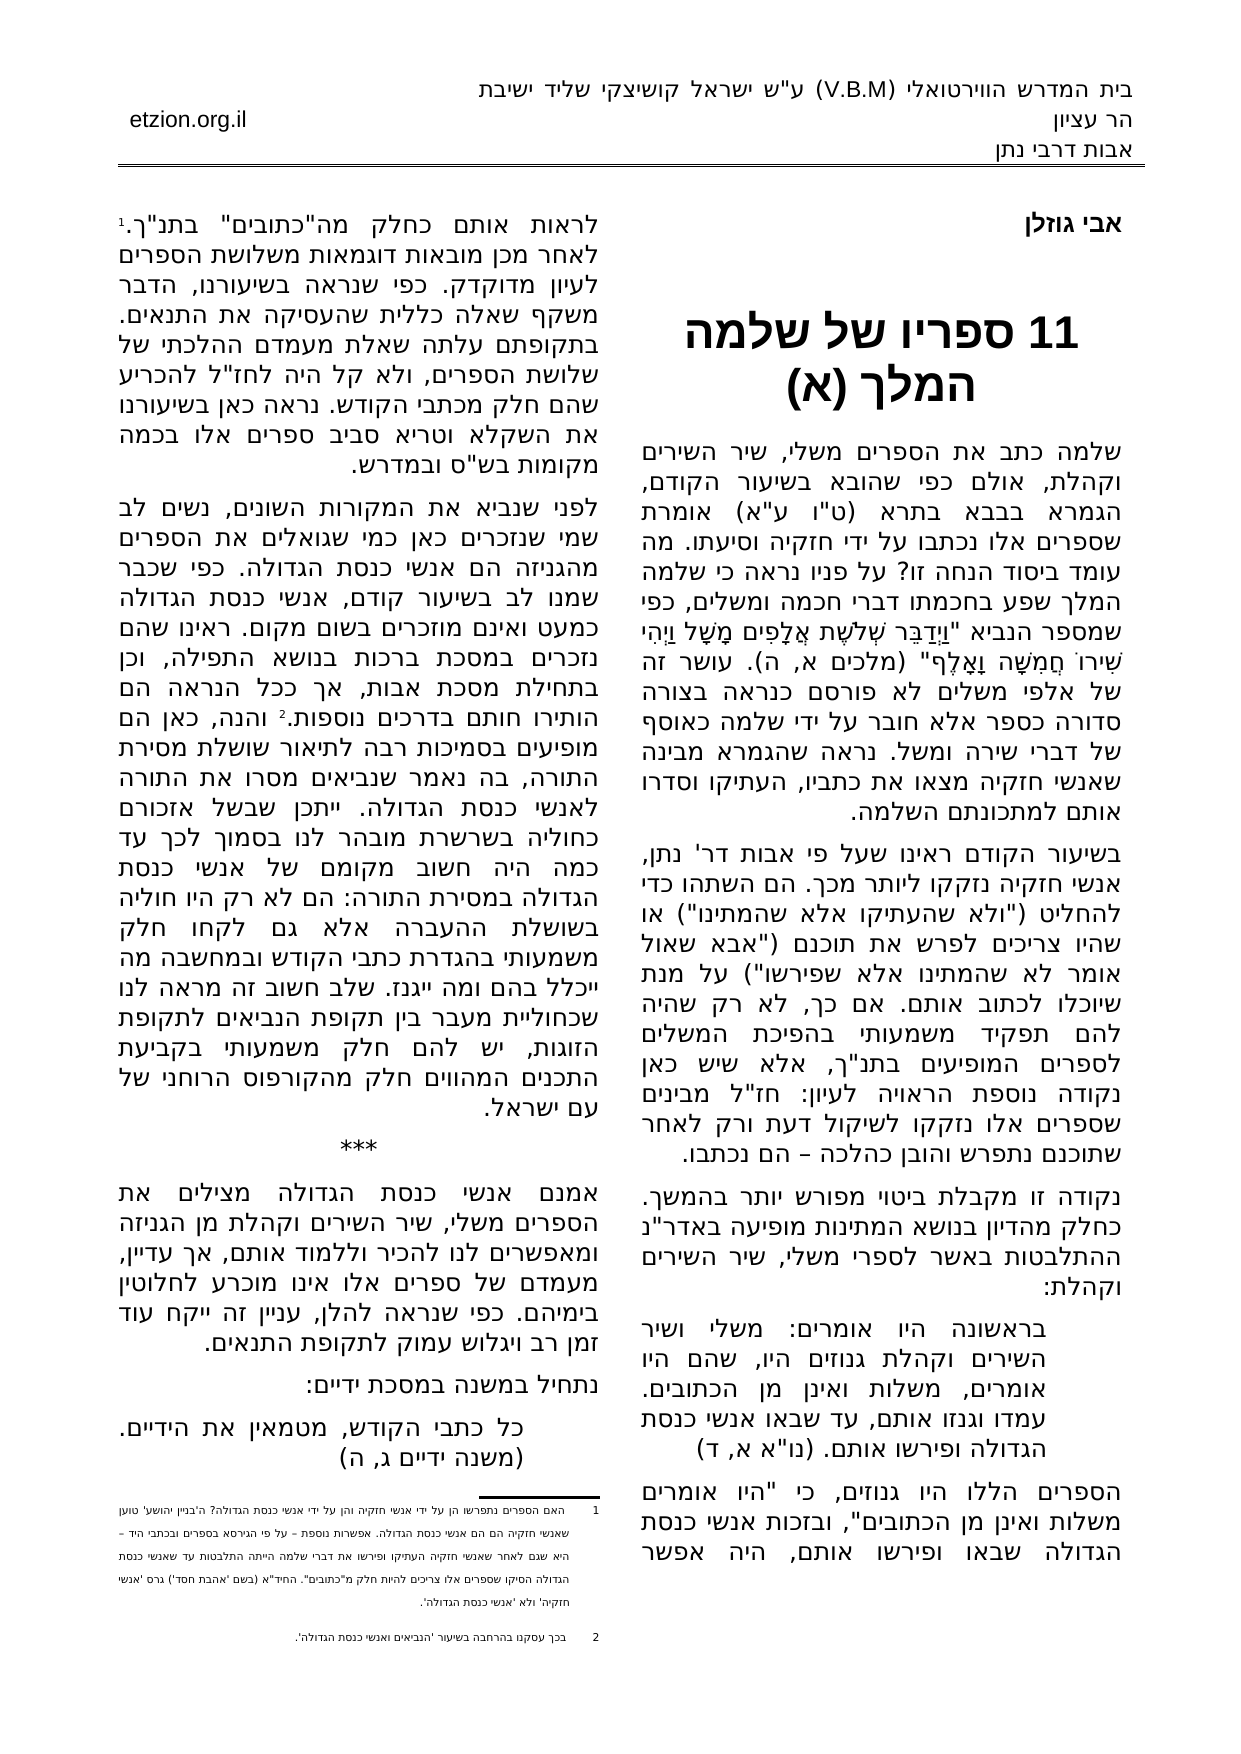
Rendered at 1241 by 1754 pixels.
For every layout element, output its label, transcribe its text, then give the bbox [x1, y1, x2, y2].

text לפני שנביא את המקורות השונים, נשים לב שמי שנזכרים כאן כמי שגואלים את הספרים מהגניזה הם אנשי כנסת הגדולה. כפי שכבר שמנו לב בשיעור קודם, אנשי כנסת הגדולה כמעט ואינם מוזכרים בשום מקום. ראינו שהם נזכרים במסכת ברכות בנושא התפילה, וכן בתחילת מסכת אבות, אך ככל הנראה הם הותירו חותם בדרכים נוספות. והנה, כאן הם מופיעים בסמיכות רבה לתיאור שושלת מסירת התורה, בה נאמר שנביאים מסרו את התורה לאנשי כנסת הגדולה. ייתכן שבשל אזכורם כחוליה בשרשרת מובהר לנו בסמוך לכך עד כמה היה חשוב מקומם של אנשי כנסת הגדולה במסירת התורה: הם לא רק היו חוליה בשושלת ההעברה אלא גם לקחו חלק משמעותי בהגדרת כתבי הקודש ובמחשבה מה ייכלל בהם ומה ייגנז. שלב חשוב זה מראה לנו שכחוליית מעבר בין תקופת הנביאים לתקופת הזוגות, יש להם חלק משמעותי בקביעת התכנים המהווים חלק מהקורפוס הרוחני של עם ישראל. [118, 492, 599, 1122]
text כל כתבי הקודש, מטמאין את הידיים. (משנה ידיים ג, ה) [118, 1412, 524, 1472]
text *** [118, 1134, 599, 1164]
text הספרים הללו היו גנוזים, כי "היו אומרים משלות ואינן מן הכתובים", ובזכות אנשי כנסת הגדולה שבאו ופירשו אותם, היה אפשר לראות אותם כחלק מה"כתובים" בתנ"ך. לאחר מכן מובאות דוגמאות משלושת הספרים לעיון מדוקדק. כפי שנראה בשיעורנו, הדבר משקף שאלה כללית שהעסיקה את התנאים. בתקופתם עלתה שאלת מעמדם ההלכתי של שלושת הספרים, ולא קל היה לחז"ל להכריע שהם חלק מכתבי הקודש. נראה כאן בשיעורנו את השקלא וטריא סביב ספרים אלו בכמה מקומות בש"ס ובמדרש. [118, 209, 599, 479]
text הספרים הללו היו גנוזים, כי "היו אומרים משלות ואינן מן הכתובים", ובזכות אנשי כנסת הגדולה שבאו ופירשו אותם, היה אפשר לראות אותם כחלק מה"כתובים" בתנ"ך. לאחר מכן מובאות דוגמאות משלושת הספרים לעיון מדוקדק. כפי שנראה בשיעורנו, הדבר משקף שאלה כללית שהעסיקה את התנאים. בתקופתם עלתה שאלת מעמדם ההלכתי של שלושת הספרים, ולא קל היה לחז"ל להכריע שהם חלק מכתבי הקודש. נראה כאן בשיעורנו את השקלא וטריא סביב ספרים אלו בכמה מקומות בש"ס ובמדרש. [641, 1476, 1122, 1566]
text בראשונה היו אומרים: משלי ושיר השירים וקהלת גנוזים היו, שהם היו אומרים, משלות ואינן מן הכתובים. עמדו וגנזו אותם, עד שבאו אנשי כנסת הגדולה ופירשו אותם. (נו"א א, ד) [641, 1314, 1047, 1464]
text אמנם אנשי כנסת הגדולה מצילים את הספרים משלי, שיר השירים וקהלת מן הגניזה ומאפשרים לנו להכיר וללמוד אותם, אך עדיין, מעמדם של ספרים אלו אינו מוכרע לחלוטין בימיהם. כפי שנראה להלן, עניין זה ייקח עוד זמן רב ויגלוש עמוק לתקופת התנאים. [118, 1177, 599, 1357]
text בשיעור הקודם ראינו שעל פי אבות דר' נתן, אנשי חזקיה נזקקו ליותר מכך. הם השתהו כדי להחליט ("ולא שהעתיקו אלא שהמתינו") או שהיו צריכים לפרש את תוכנם ("אבא שאול אומר לא שהמתינו אלא שפירשו") על מנת שיוכלו לכתוב אותם. אם כך, לא רק שהיה להם תפקיד משמעותי בהפיכת המשלים לספרים המופיעים בתנ"ך, אלא שיש כאן נקודה נוספת הראויה לעיון: חז"ל מבינים שספרים אלו נזקקו לשיקול דעת ורק לאחר שתוכנם נתפרש והובן כהלכה – הם נכתבו. [641, 839, 1122, 1169]
text אבי גוזלן [641, 209, 1122, 238]
text נתחיל במשנה במסכת ידיים: [118, 1369, 599, 1399]
text שלמה כתב את הספרים משלי, שיר השירים וקהלת, אולם כפי שהובא בשיעור הקודם, הגמרא בבבא בתרא (ט"ו ע"א) אומרת שספרים אלו נכתבו על ידי חזקיה וסיעתו. מה עומד ביסוד הנחה זו? על פניו נראה כי שלמה המלך שפע בחכמתו דברי חכמה ומשלים, כפי שמספר הנביא "וַיְדַבֵּר שְׁלֹשֶׁת אֲלָפִים מָשָׁל וַיְהִי שִׁירוֹ חֲמִשָּׁה וָאָלֶף" (מלכים א, ה). עושר זה של אלפי משלים לא פורסם כנראה בצורה סדורה כספר אלא חובר על ידי שלמה כאוסף של דברי שירה ומשל. נראה שהגמרא מבינה שאנשי חזקיה מצאו את כתביו, העתיקו וסדרו אותם למתכונתם השלמה. [641, 436, 1122, 826]
subtitle 11 ספריו של שלמה המלך (א) [641, 306, 1122, 411]
text נקודה זו מקבלת ביטוי מפורש יותר בהמשך. כחלק מהדיון בנושא המתינות מופיעה באדר"נ ההתלבטות באשר לספרי משלי, שיר השירים וקהלת: [641, 1181, 1122, 1301]
